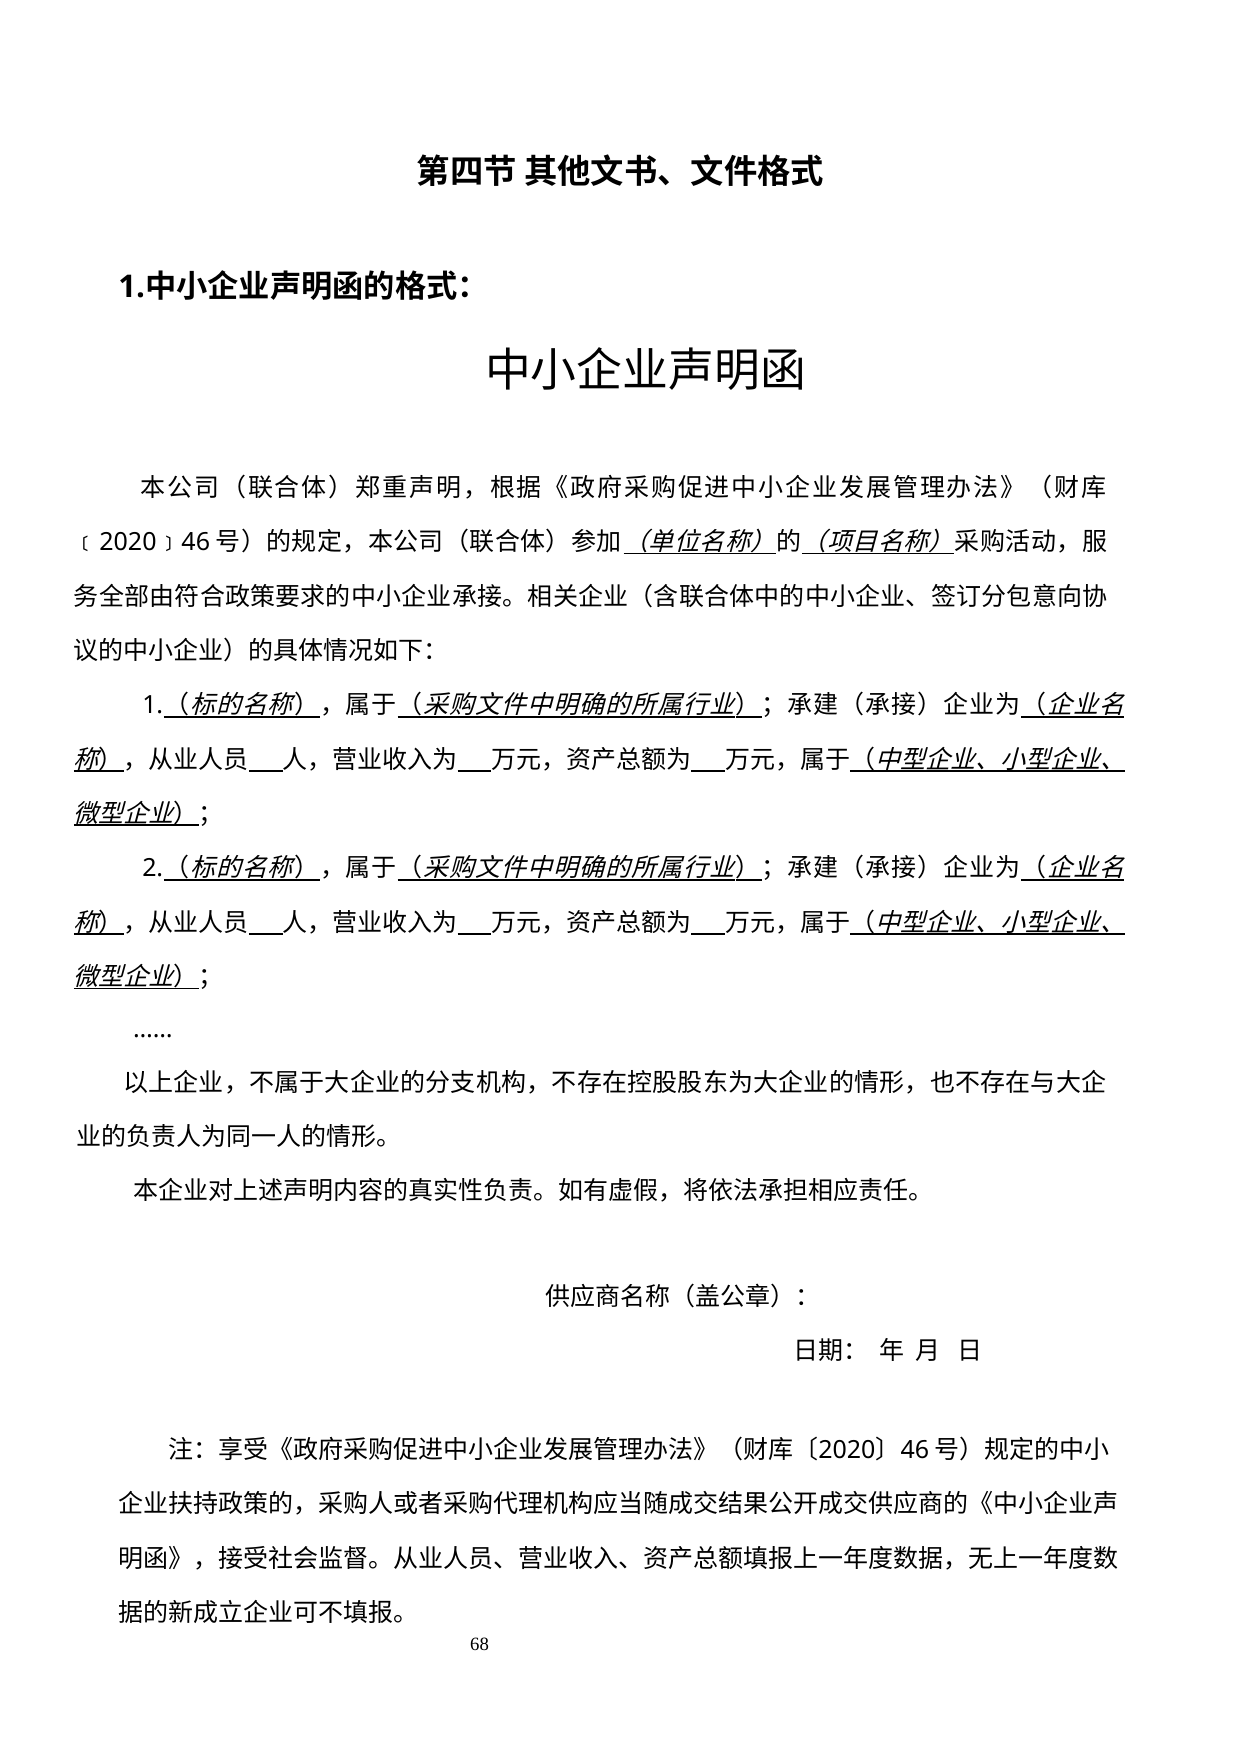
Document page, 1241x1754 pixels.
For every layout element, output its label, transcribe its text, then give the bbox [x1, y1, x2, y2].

text 供应商名称（盖公章）： [545, 1276, 1122, 1312]
text 2.（标的名称），属于（采购文件中明确的所属行业）；承建（承接）企业为（企业名称），从业人员 人，营业收入为 万元，资产总额为 万元，属于（中型企业、小型企业、微型企业）； [74, 848, 1128, 993]
text 以上企业，不属于大企业的分支机构，不存在控股股东为大企业的情形，也不存在与大企业的负责人为同一人的情形。 [76, 1062, 1107, 1153]
text 本公司（联合体）郑重声明，根据《政府采购促进中小企业发展管理办法》（财库﹝2020﹞46号）的规定，本公司（联合体）参加（单位名称）的（项目名称）采购活动，服务全部由符合政策要求的中小企业承接。相关企业（含联合体中的中小企业、签订分包意向协议的中小企业）的具体情况如下： [74, 467, 1107, 667]
text …… [133, 1011, 1107, 1045]
text 1.中小企业声明函的格式： [118, 256, 1122, 308]
text 1.（标的名称），属于（采购文件中明确的所属行业）；承建（承接）企业为（企业名称），从业人员 人，营业收入为 万元，资产总额为 万元，属于（中型企业、小型企业、微型企业）； [74, 685, 1128, 830]
subtitle 第四节 其他文书、文件格式 [118, 145, 1122, 193]
text 中小企业声明函 [118, 333, 1122, 399]
text 注：享受《政府采购促进中小企业发展管理办法》（财库〔2020〕46号）规定的中小企业扶持政策的，采购人或者采购代理机构应当随成交结果公开成交供应商的《中小企业声明函》，接受社会监督。从业人员、营业收入、资产总额填报上一年度数据，无上一年度数据的新成立企业可不填报。 [118, 1429, 1122, 1629]
text 本企业对上述声明内容的真实性负责。如有虚假，将依法承担相应责任。 [74, 1171, 1107, 1207]
text 日期： 年 月 日 [118, 1331, 1122, 1367]
